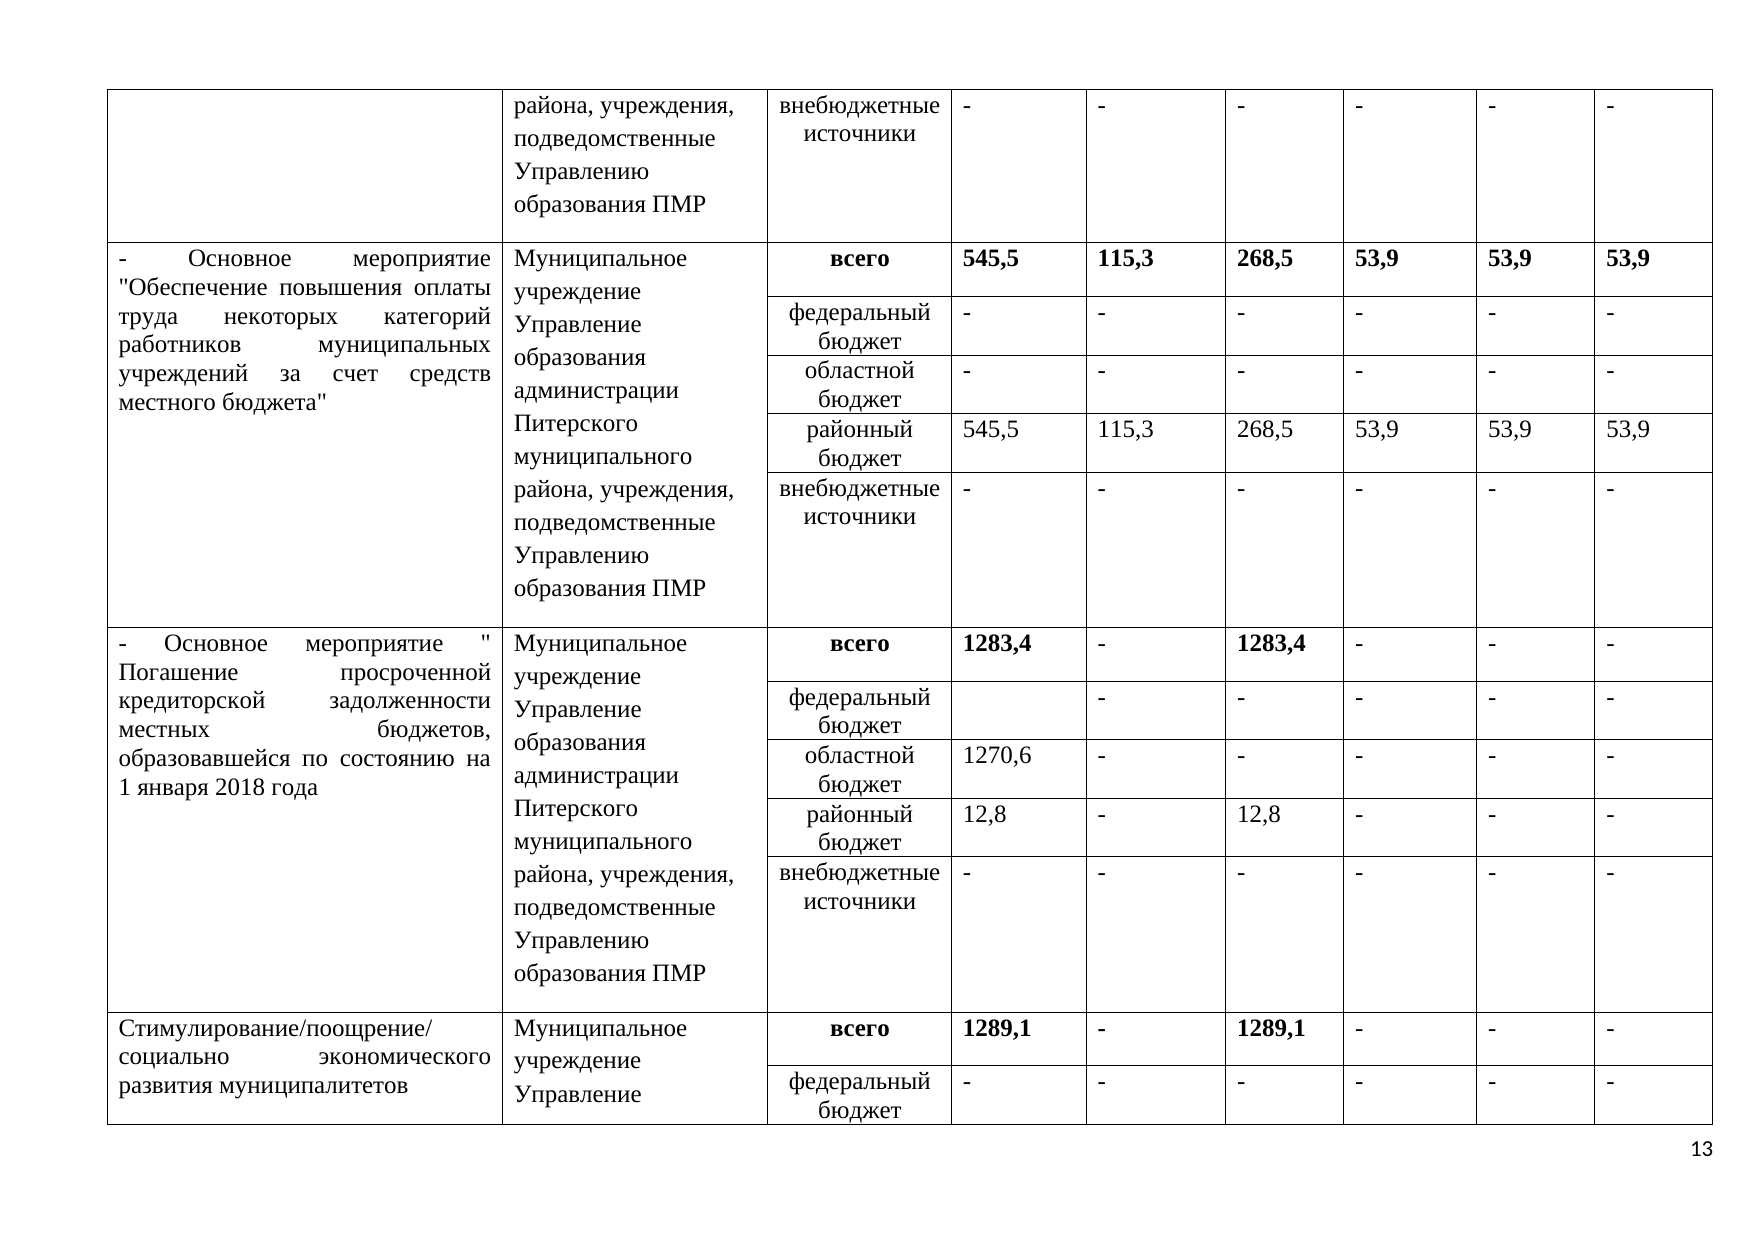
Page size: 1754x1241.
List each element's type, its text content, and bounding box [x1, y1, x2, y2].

table_cell [952, 682, 1086, 739]
table_cell 1289,1 [952, 1013, 1086, 1065]
table_cell - [1477, 90, 1594, 242]
table_cell - [1595, 473, 1712, 627]
table_cell - [1595, 799, 1712, 856]
table_cell - [1087, 90, 1225, 242]
table_cell 53,9 [1344, 243, 1476, 296]
table_cell областной бюджет [768, 740, 951, 798]
table_cell - [1477, 1013, 1594, 1065]
table_cell 53,9 [1595, 414, 1712, 472]
table_cell - [1087, 682, 1225, 739]
table_cell - [1595, 682, 1712, 739]
table_cell - [1477, 628, 1594, 681]
table_cell - [1087, 1066, 1225, 1124]
table_cell 268,5 [1226, 243, 1343, 296]
table_cell 1283,4 [952, 628, 1086, 681]
table_cell - [952, 90, 1086, 242]
table_cell 53,9 [1477, 243, 1594, 296]
table_cell - [1595, 297, 1712, 354]
table_cell - [1344, 682, 1476, 739]
table_cell внебюджетные источники [768, 473, 951, 627]
table_cell федеральный бюджет [768, 682, 951, 739]
table_cell 268,5 [1226, 414, 1343, 472]
table_cell 1283,4 [1226, 628, 1343, 681]
table_cell - [1344, 857, 1476, 1012]
table_cell внебюджетные источники [768, 857, 951, 1012]
table_cell областной бюджет [768, 356, 951, 413]
table_cell - [1595, 356, 1712, 413]
table_cell - [1595, 90, 1712, 242]
table_cell - [1226, 682, 1343, 739]
table_cell - [1477, 1066, 1594, 1124]
table_cell - [1344, 740, 1476, 798]
table_cell 53,9 [1344, 414, 1476, 472]
table_cell - [1226, 297, 1343, 354]
table_cell - Основное мероприятие " Погашение просроченной кредиторской задолженности местных бюджетов, образовавшейся по состоянию на 1 января 2018 года [108, 628, 502, 1012]
table_cell - [952, 356, 1086, 413]
table_cell районный бюджет [768, 414, 951, 472]
table_cell 115,3 [1087, 243, 1225, 296]
table_cell внебюджетные источники [768, 90, 951, 242]
table_cell - [1477, 356, 1594, 413]
table_cell - [1344, 473, 1476, 627]
table_cell - [1477, 799, 1594, 856]
table_cell 53,9 [1595, 243, 1712, 296]
table_cell - [952, 473, 1086, 627]
table_cell - [1087, 356, 1225, 413]
table_cell - [1087, 628, 1225, 681]
table_cell - [1477, 473, 1594, 627]
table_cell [503, 243, 767, 627]
table_cell 545,5 [952, 414, 1086, 472]
table_cell - [1344, 1013, 1476, 1065]
table_cell - [1344, 799, 1476, 856]
table_cell Стимулирование/поощрение/социально экономического развития муниципалитетов [108, 1013, 502, 1124]
table_cell 545,5 [952, 243, 1086, 296]
table_cell - [1477, 740, 1594, 798]
table_cell - [1087, 473, 1225, 627]
table_cell всего [768, 243, 951, 296]
table_cell - [952, 857, 1086, 1012]
table_cell - [1595, 740, 1712, 798]
table_cell 12,8 [952, 799, 1086, 856]
table_cell федеральный бюджет [768, 297, 951, 354]
table_cell 1289,1 [1226, 1013, 1343, 1065]
table_cell - [1226, 857, 1343, 1012]
table_cell - [1344, 356, 1476, 413]
table_cell всего [768, 628, 951, 681]
table_cell 12,8 [1226, 799, 1343, 856]
table_cell - [1226, 90, 1343, 242]
table_cell - [1595, 857, 1712, 1012]
table_cell - [1477, 682, 1594, 739]
table_cell - [1344, 297, 1476, 354]
table_cell - [1226, 1066, 1343, 1124]
table_cell - [1226, 356, 1343, 413]
table_cell - Основное мероприятие "Обеспечение повышения оплаты труда некоторых категорий работников муниципальных учреждений за счет средств местного бюджета" [108, 243, 502, 627]
table_cell - [1087, 1013, 1225, 1065]
table_cell 115,3 [1087, 414, 1225, 472]
table_cell федеральный бюджет [768, 1066, 951, 1124]
table_cell - [1477, 857, 1594, 1012]
table_cell - [1595, 628, 1712, 681]
table_cell - [1226, 740, 1343, 798]
table_cell - [1595, 1066, 1712, 1124]
table_cell 53,9 [1477, 414, 1594, 472]
table_cell всего [768, 1013, 951, 1065]
table_cell - [1477, 297, 1594, 354]
table_cell - [952, 1066, 1086, 1124]
table_cell - [1087, 799, 1225, 856]
table_cell - [1344, 628, 1476, 681]
table_cell - [1344, 1066, 1476, 1124]
table_cell - [1087, 297, 1225, 354]
table_cell - [952, 297, 1086, 354]
table_cell 1270,6 [952, 740, 1086, 798]
table_cell - [1087, 740, 1225, 798]
table_cell - [1226, 473, 1343, 627]
table_cell - [1344, 90, 1476, 242]
table_cell - [1595, 1013, 1712, 1065]
table_cell - [1087, 857, 1225, 1012]
table_cell районный бюджет [768, 799, 951, 856]
